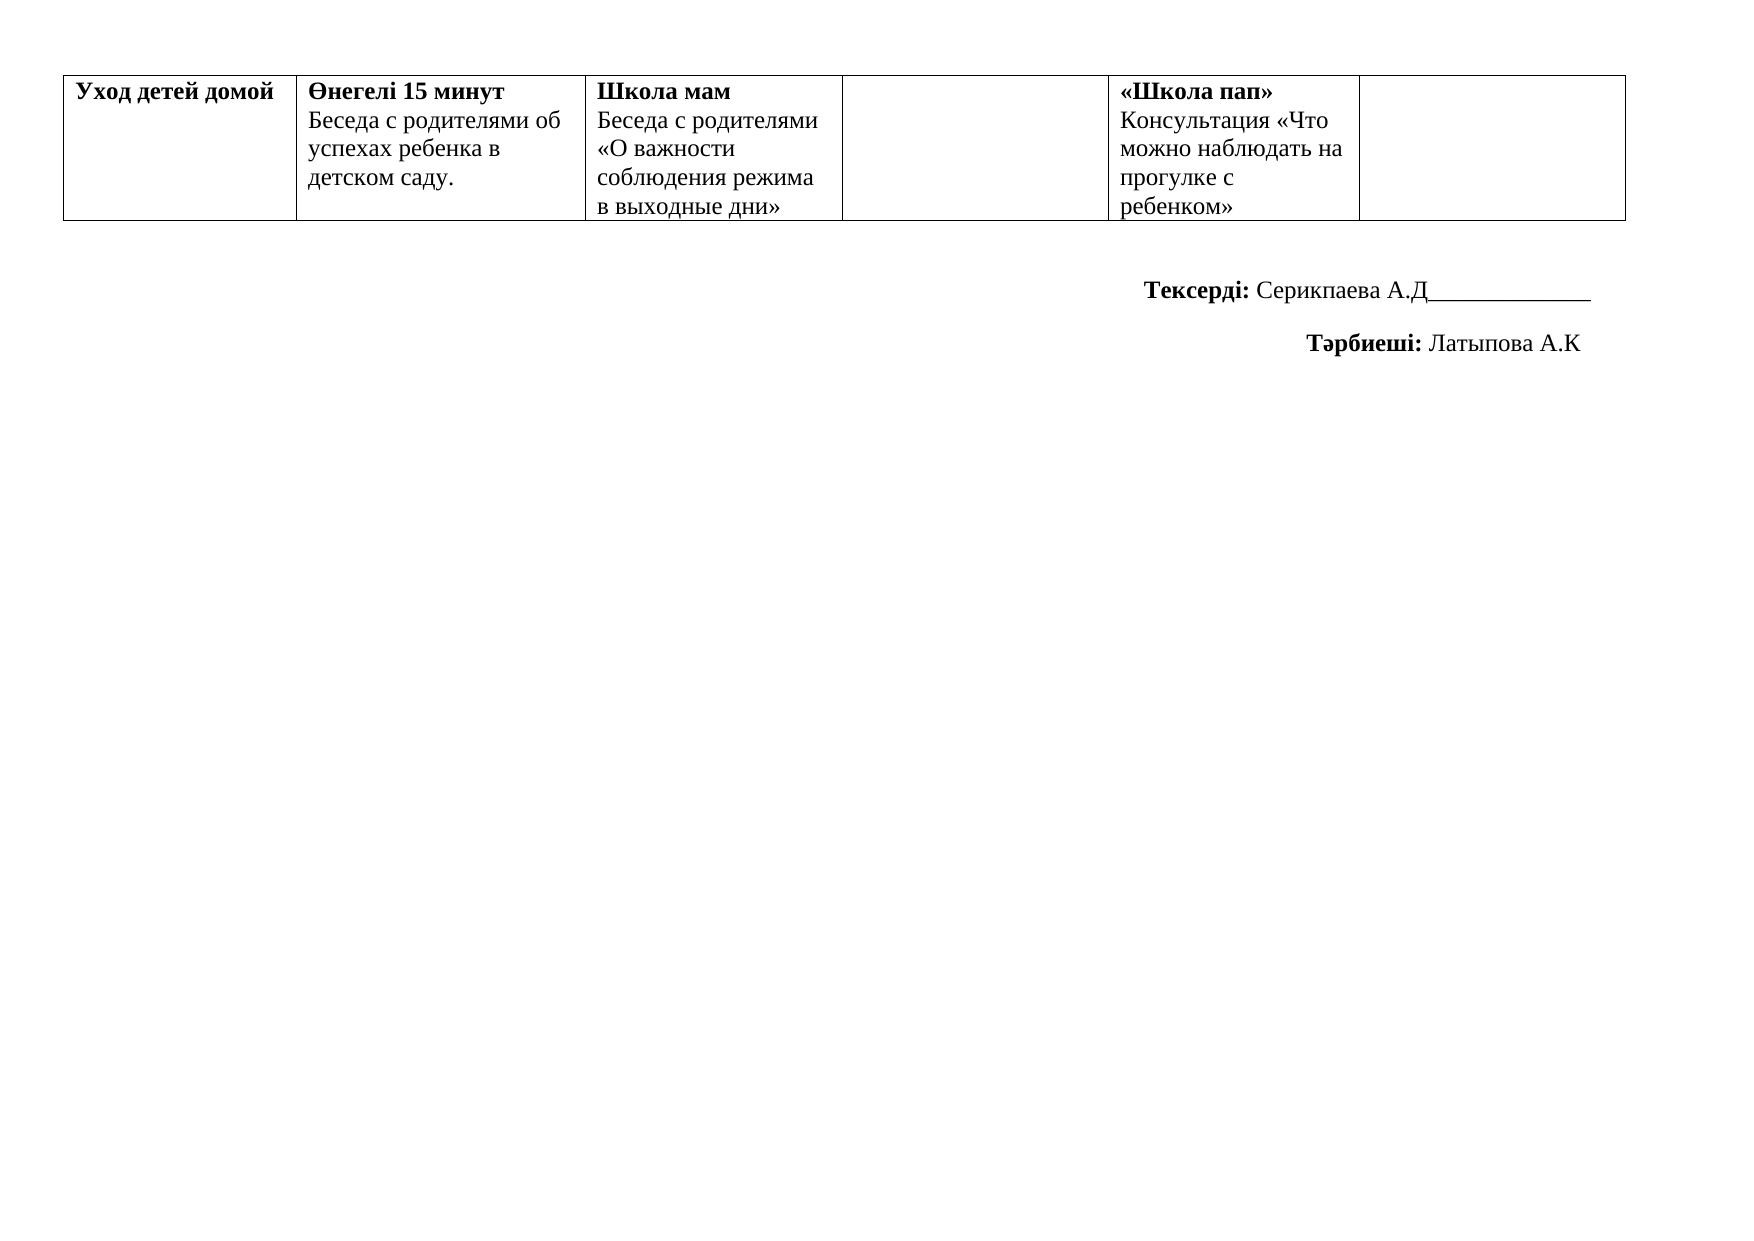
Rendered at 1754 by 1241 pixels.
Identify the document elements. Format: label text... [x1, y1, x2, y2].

table_cell [1360, 76, 1625, 220]
table_cell [843, 76, 1108, 220]
text Тәрбиеші: Латыпова А.К [75, 328, 1679, 357]
table_cell Уход детей домой [64, 76, 296, 220]
table_cell Өнегелі 15 минут Беседа с родителями об успехах ребенка в детском саду. [297, 76, 585, 220]
text Тексерді: Серикпаева А.Д_____________ [75, 275, 1679, 303]
table_cell «Школа пап» Консультация «Что можно наблюдать на прогулке с ребенком» [1109, 76, 1359, 220]
table_cell Школа мам Беседа с родителями «О важности соблюдения режима в выходные дни» [586, 76, 842, 220]
